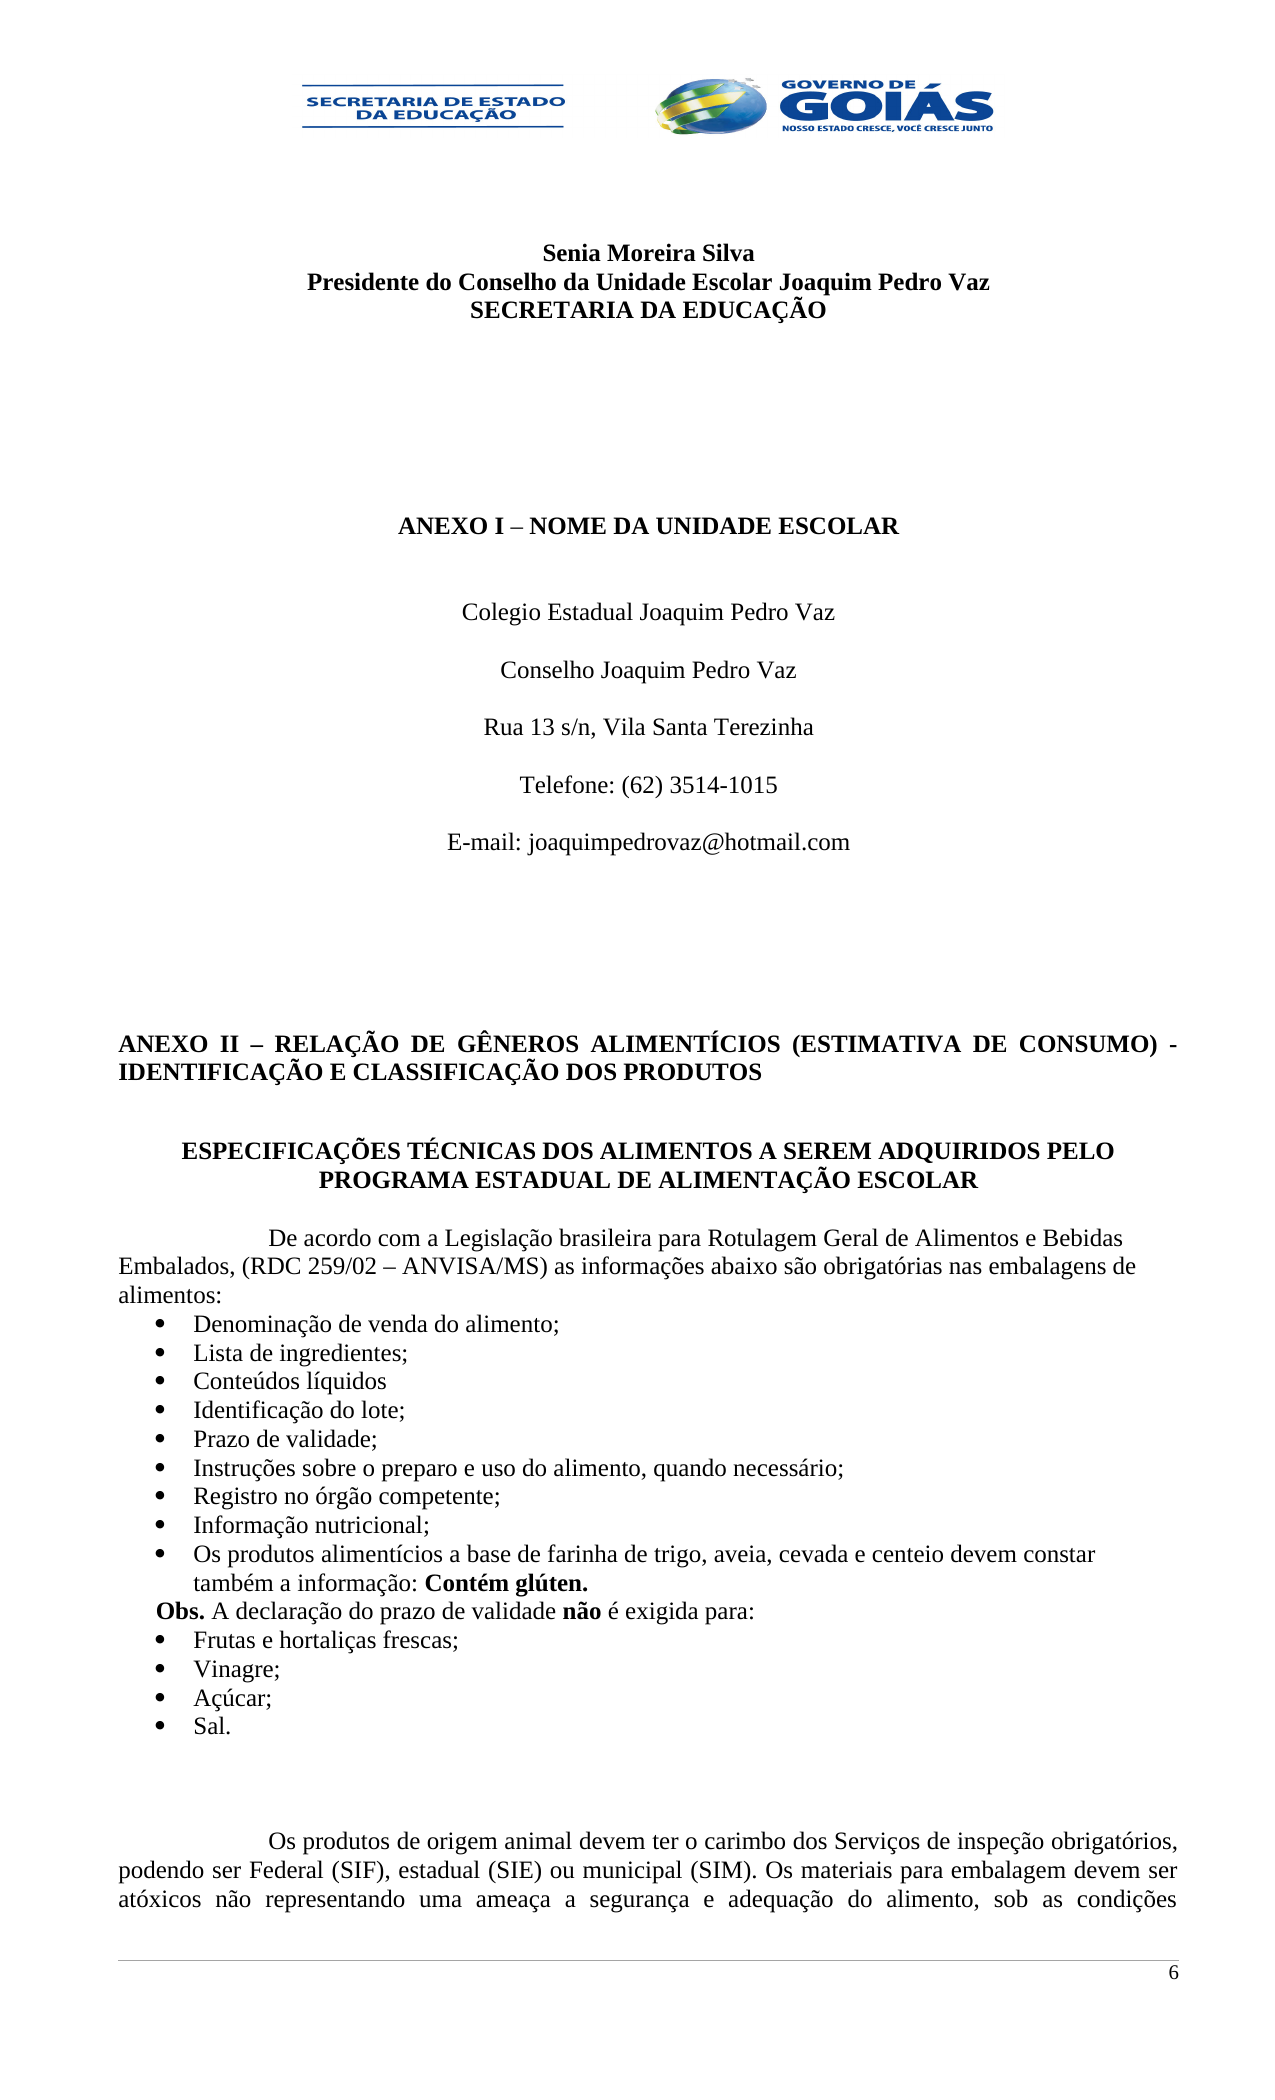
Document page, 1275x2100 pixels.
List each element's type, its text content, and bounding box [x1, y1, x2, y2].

text ESPECIFICAÇÕES TÉCNICAS DOS ALIMENTOS A SEREM ADQUIRIDOS PELO PROGRAMA ESTADUAL DE ALIMENTAÇÃO ESCOLAR [118, 1136, 1179, 1194]
text E-mail: joaquimpedrovaz@hotmail.com [118, 827, 1179, 856]
text Presidente do Conselho da Unidade Escolar Joaquim Pedro Vaz [118, 267, 1179, 296]
text Colegio Estadual Joaquim Pedro Vaz [118, 597, 1179, 626]
list Açúcar; [156, 1683, 1179, 1711]
list Vinagre; [156, 1654, 1179, 1683]
text Rua 13 s/n, Vila Santa Terezinha [118, 712, 1179, 741]
text ANEXO I – NOME DA UNIDADE ESCOLAR [118, 511, 1179, 540]
picture [292, 74, 1005, 138]
list Sal. [156, 1711, 1179, 1740]
list Conteúdos líquidos [156, 1366, 1179, 1395]
text Senia Moreira Silva [118, 238, 1179, 267]
text SECRETARIA DA EDUCAÇÃO [118, 296, 1179, 324]
list Identificação do lote; [156, 1395, 1179, 1424]
text Telefone: (62) 3514-1015 [118, 770, 1179, 799]
list Lista de ingredientes; [156, 1338, 1179, 1366]
list Informação nutricional; [156, 1510, 1179, 1539]
text Conselho Joaquim Pedro Vaz [118, 655, 1179, 684]
text De acordo com a Legislação brasileira para Rotulagem Geral de Alimentos e Bebidas Embalados, (RDC 259/02 – ANVISA/MS) as informações abaixo são obrigatórias nas embalagens de alimentos: [118, 1223, 1179, 1309]
list Denominação de venda do alimento; [156, 1309, 1179, 1338]
list Os produtos alimentícios a base de farinha de trigo, aveia, cevada e centeio devem constar também a informação: Contém glúten. [156, 1539, 1179, 1596]
text ANEXO II – RELAÇÃO DE GÊNEROS ALIMENTÍCIOS (ESTIMATIVA DE CONSUMO) - IDENTIFICAÇÃO E CLASSIFICAÇÃO DOS PRODUTOS [118, 1029, 1179, 1086]
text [118, 1826, 1179, 1913]
list Instruções sobre o preparo e uso do alimento, quando necessário; [156, 1453, 1179, 1481]
list Frutas e hortaliças frescas; [156, 1625, 1179, 1654]
list Prazo de validade; [156, 1424, 1179, 1453]
text Obs. A declaração do prazo de validade não é exigida para: [156, 1596, 1179, 1625]
list Registro no órgão competente; [156, 1481, 1179, 1510]
